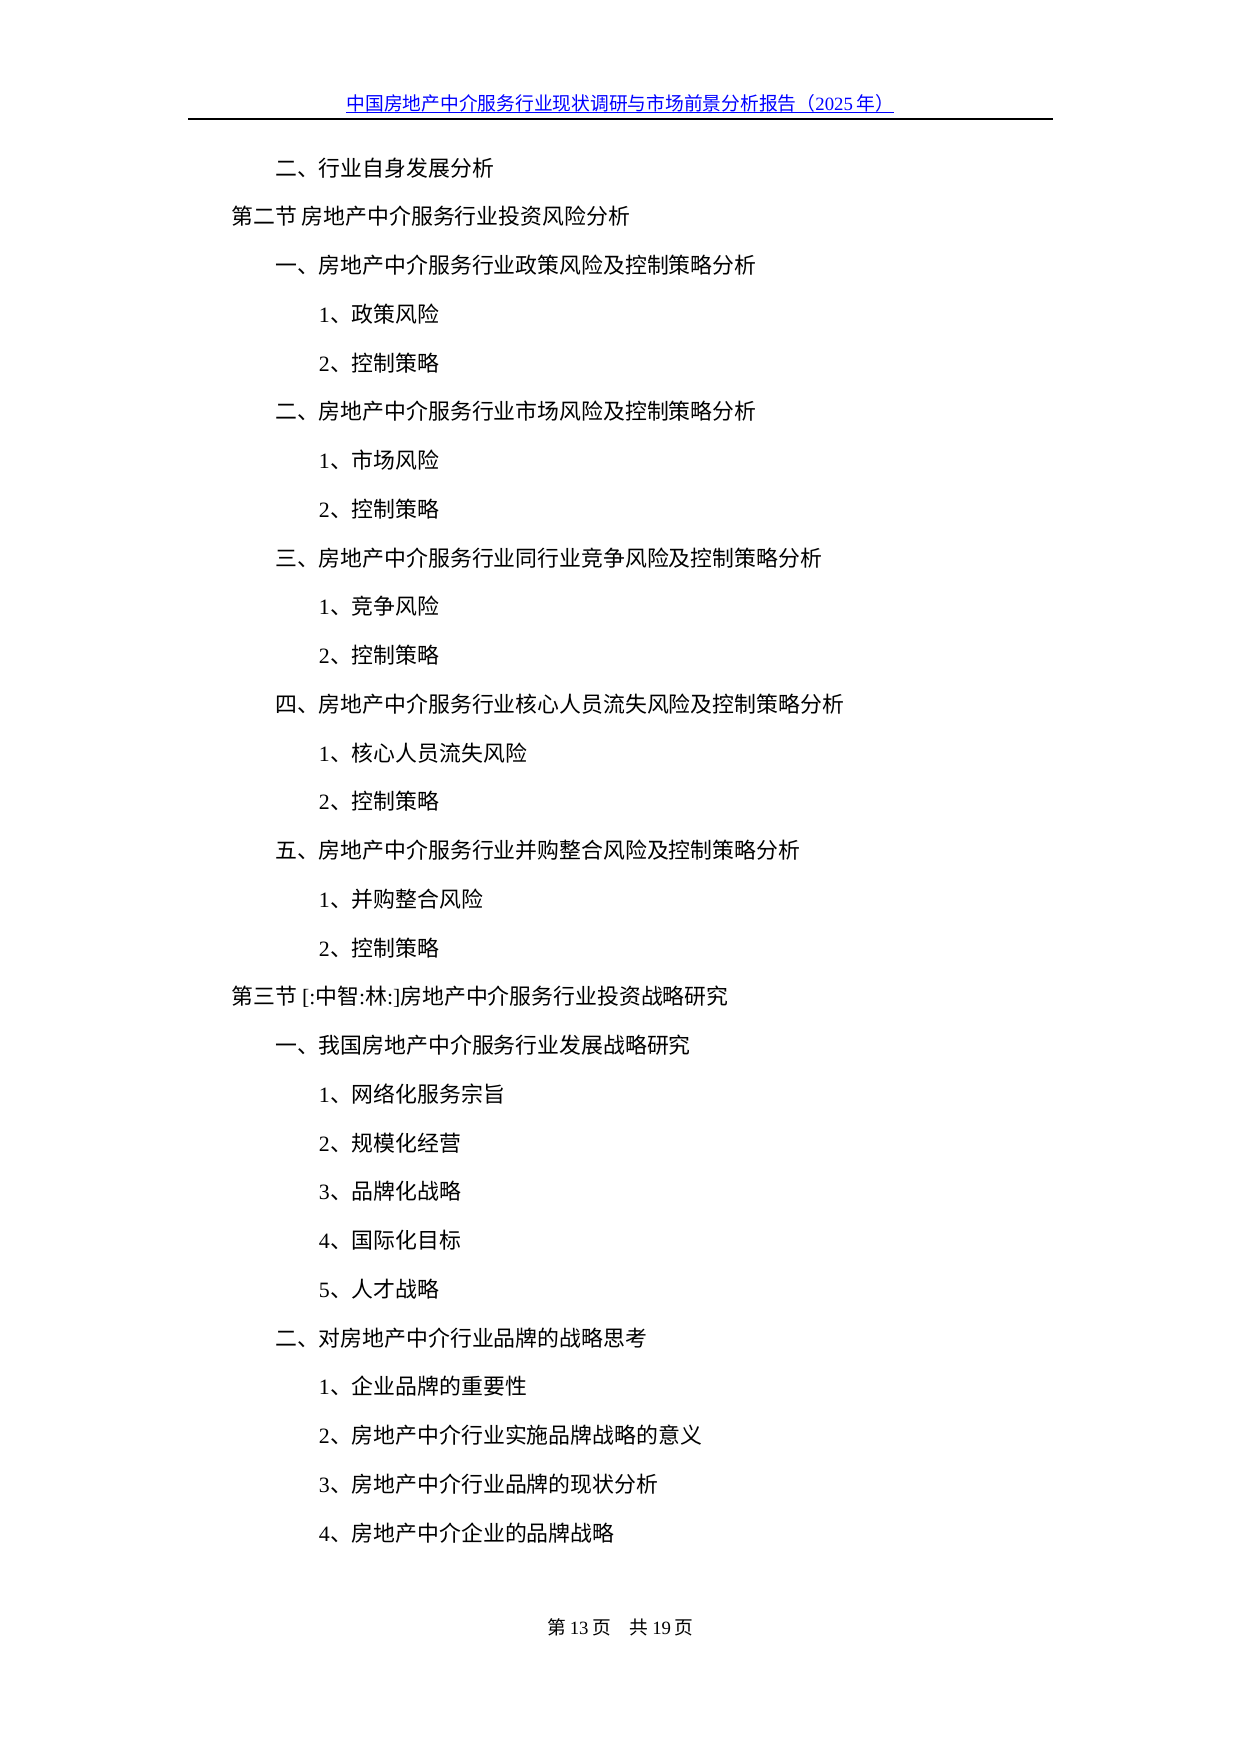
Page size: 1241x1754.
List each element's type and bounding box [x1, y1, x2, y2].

text [187, 150, 1053, 1548]
